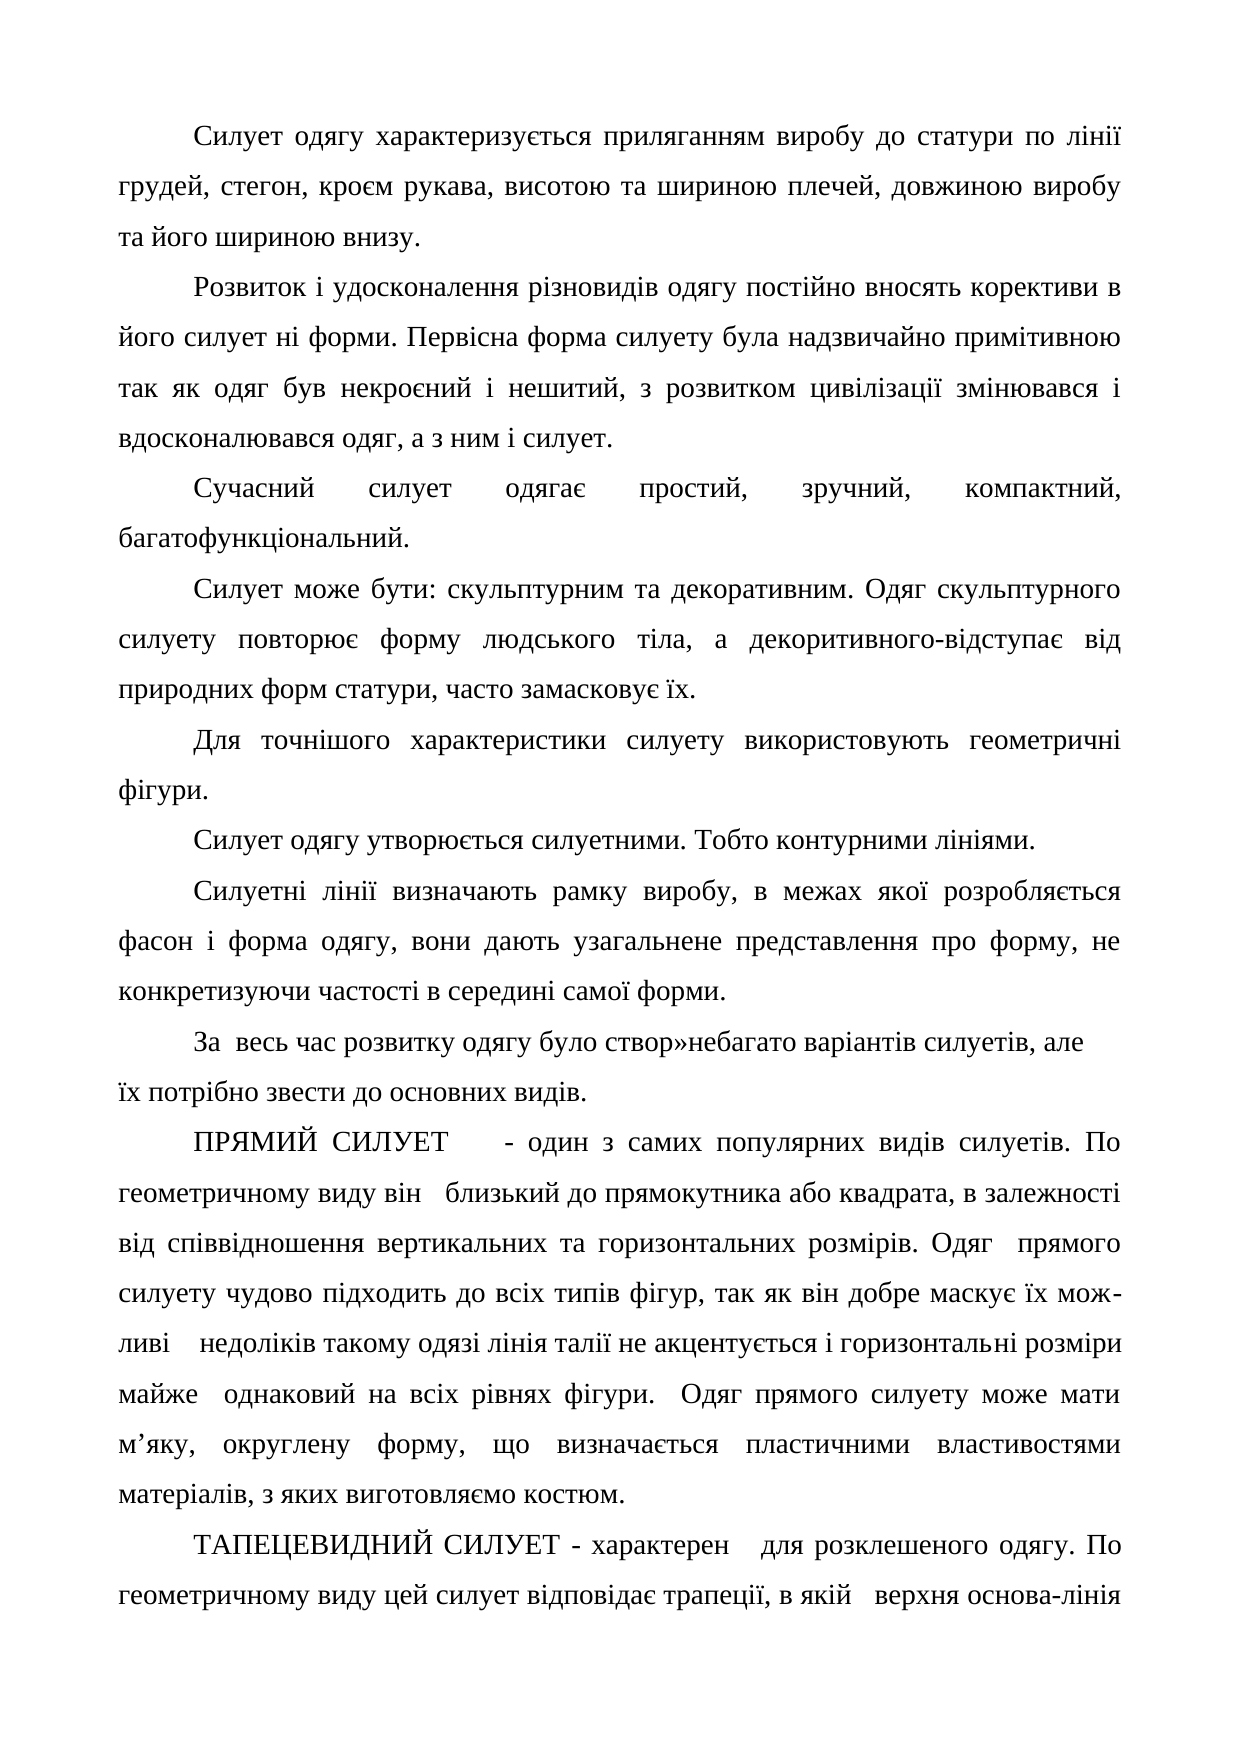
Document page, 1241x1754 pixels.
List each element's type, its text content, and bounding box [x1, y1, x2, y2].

text За весь час розвитку одягу було створ»небагато варіантів силуетів, але [118, 1024, 1122, 1057]
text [118, 1527, 1122, 1611]
text Розвиток і удосконалення різновидів одягу постійно вносять корективи в його силует ні форми. Первісна форма силуету була надзвичайно примітивною так як одяг був некроєний і нешитий, з розвитком цивілізації змінювався і вдосконалювався одяг, а з ним і силует. [118, 269, 1122, 453]
text Для точнішого характеристики силуету використовують геометричні фігури. [118, 722, 1122, 806]
text Силует одягу характеризується приляганням виробу до статури по лінії грудей, стегон, кроєм рукава, висотою та шириною плечей, довжиною виробу та його шириною внизу. [118, 118, 1122, 252]
text Силуетні лінії визначають рамку виробу, в межах якої розробляється фасон і форма одягу, вони дають узагальнене представлення про форму, не конкретизуючи частості в середині самої форми. [118, 873, 1122, 1007]
text Силует може бути: скульптурним та декоративним. Одяг скульптурного силуету повторює форму людського тіла, а декоритивного-відступає від природних форм статури, часто замасковує їх. [118, 571, 1122, 705]
text Сучасний силует одягає простий, зручний, компактний, багатофункціональний. [118, 470, 1122, 554]
text ПРЯМИЙ силует - один з самих популярних видів силуетів. По геометричному виду він близький до прямокутника або квадрата, в залежності від співвідношення вертикальних та горизонтальних розмірів. Одяг прямого силуету чудово підходить до всіх типів фігур, так як він добре маскує їх можливі недоліків такому одязі лінія талії не акцентується і горизонтальні розміри майже однаковий на всіх рівнях фігури. Одяг прямого силуету може мати м’яку, округлену форму, що визначається пластичними властивостями матеріалів, з яких виготовляємо костюм. [118, 1124, 1122, 1510]
text Силует одягу утворюється силуетними. Тобто контурними лініями. [118, 822, 1122, 856]
text їх потрібно звести до основних видів. [118, 1074, 1122, 1108]
